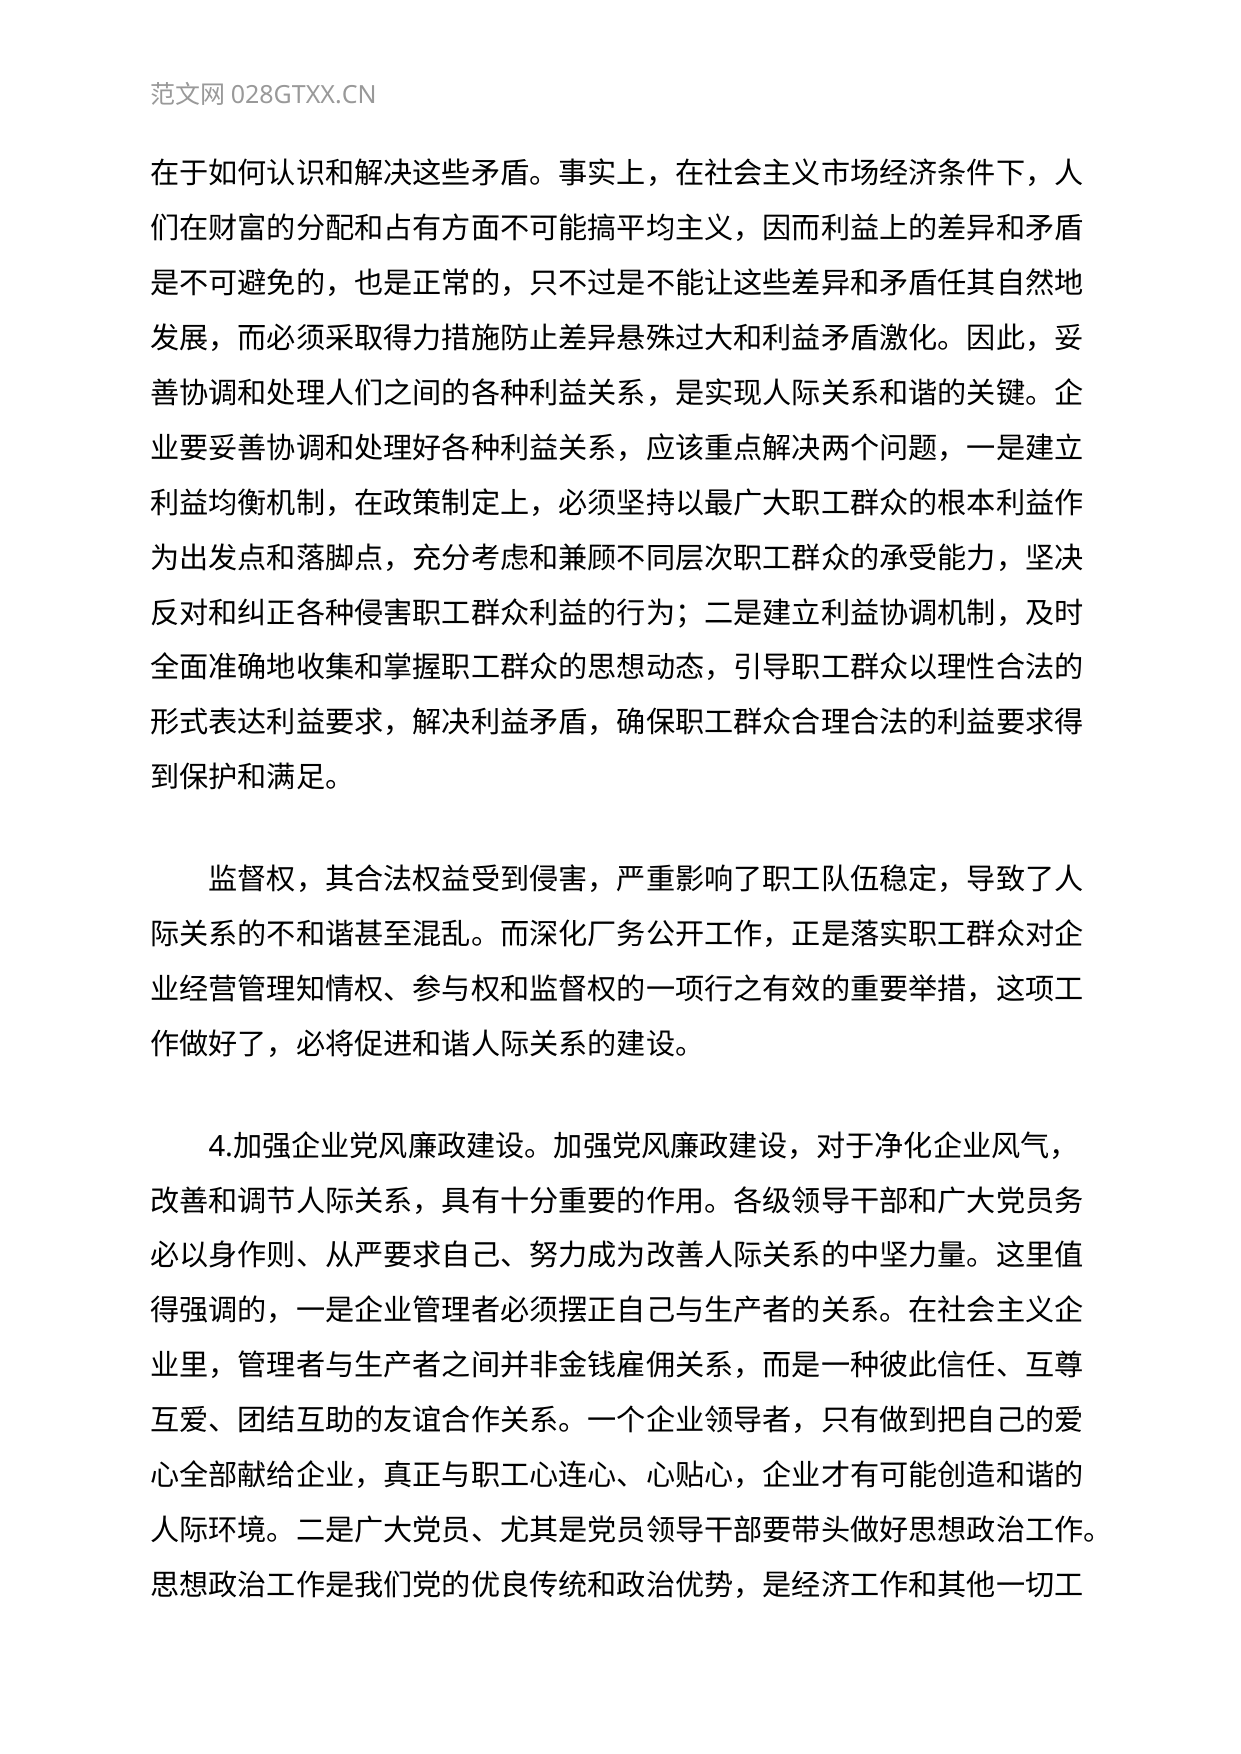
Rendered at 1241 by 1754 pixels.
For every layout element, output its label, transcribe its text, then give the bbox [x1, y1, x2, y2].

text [150, 1122, 1090, 1604]
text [150, 150, 1090, 796]
text 监督权，其合法权益受到侵害，严重影响了职工队伍稳定，导致了人际关系的不和谐甚至混乱。而深化厂务公开工作，正是落实职工群众对企业经营管理知情权、参与权和监督权的一项行之有效的重要举措，这项工作做好了，必将促进和谐人际关系的建设。 [150, 856, 1090, 1063]
